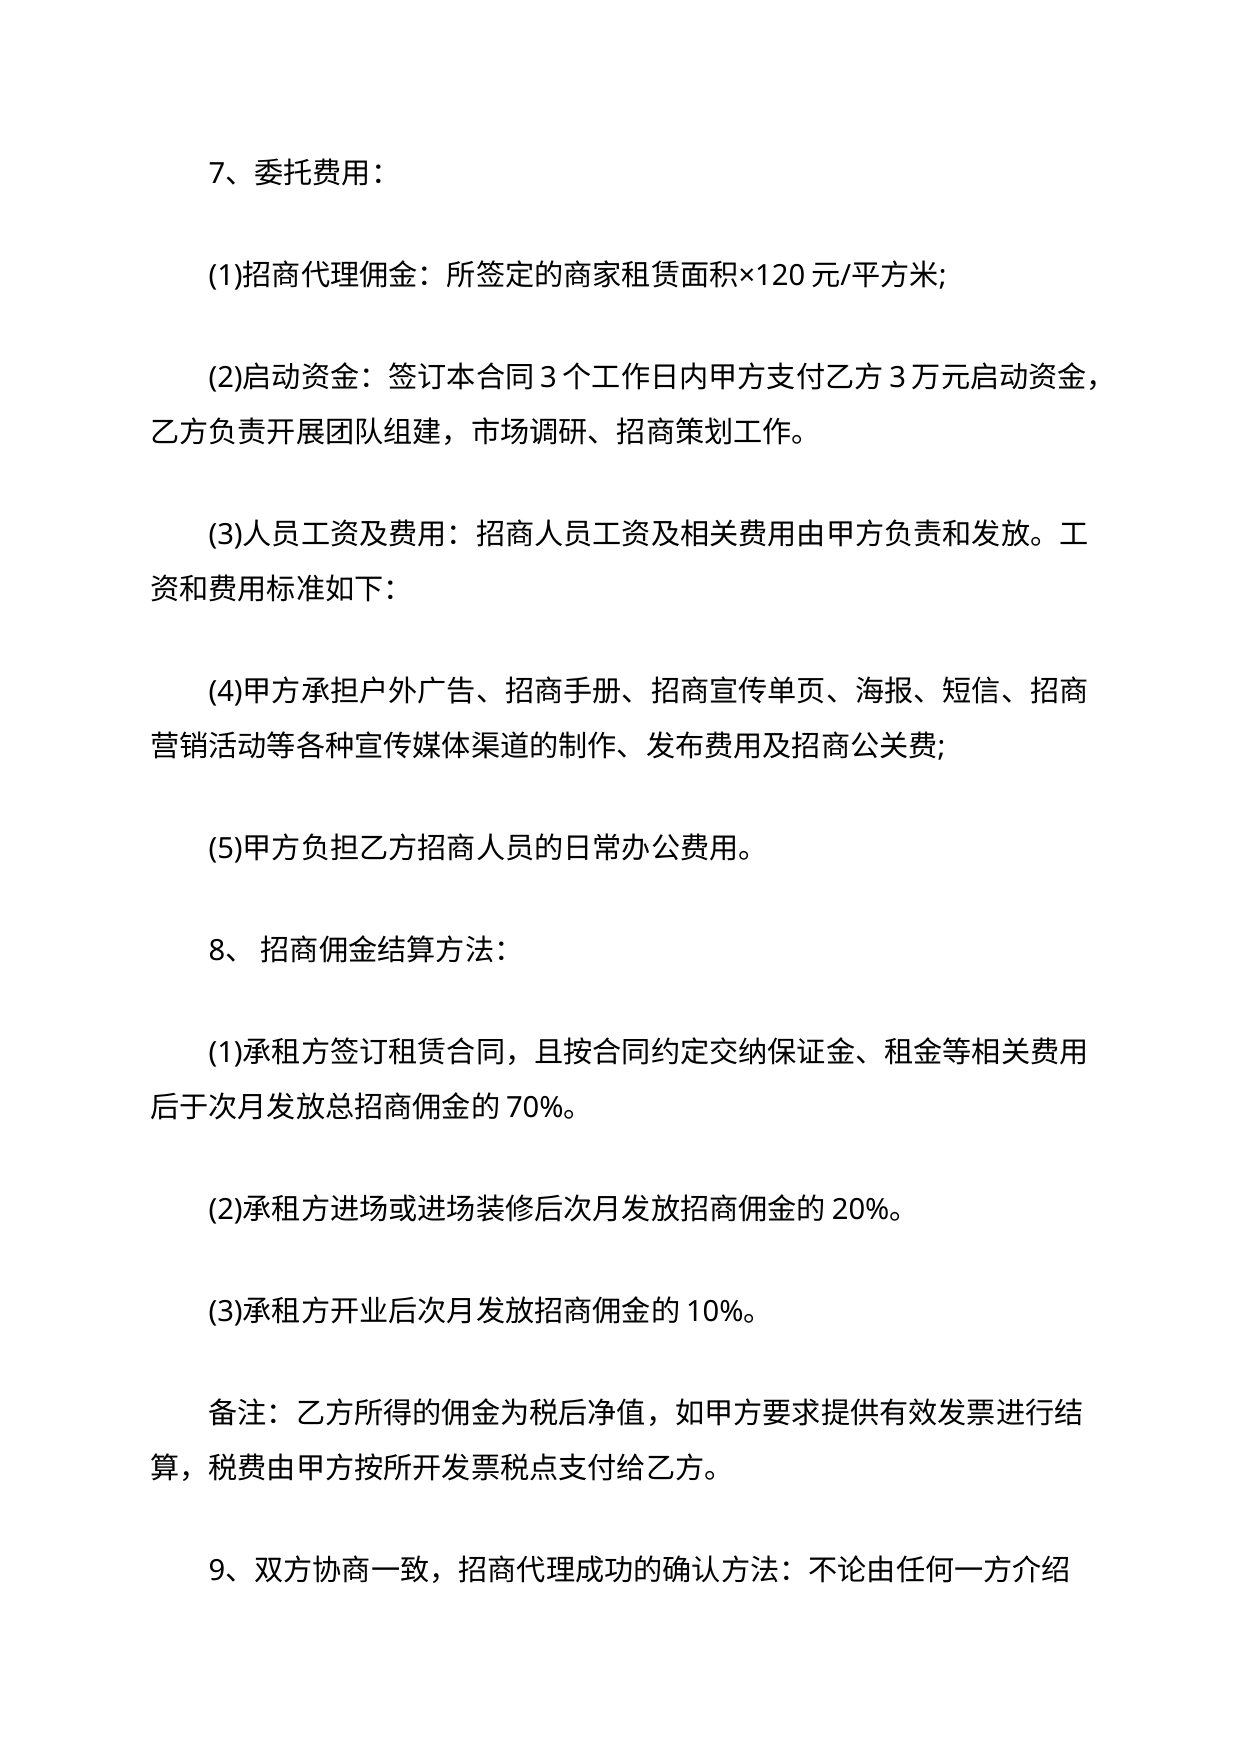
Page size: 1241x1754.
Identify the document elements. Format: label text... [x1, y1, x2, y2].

text (3)承租方开业后次月发放招商佣金的10%。 [150, 1287, 1090, 1330]
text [150, 1546, 1090, 1588]
text (4)甲方承担户外广告、招商手册、招商宣传单页、海报、短信、招商营销活动等各种宣传媒体渠道的制作、发布费用及招商公关费; [150, 667, 1090, 765]
text 备注：乙方所得的佣金为税后净值，如甲方要求提供有效发票进行结算，税费由甲方按所开发票税点支付给乙方。 [150, 1389, 1090, 1487]
text 8、 招商佣金结算方法： [150, 926, 1090, 969]
text (3)人员工资及费用：招商人员工资及相关费用由甲方负责和发放。工资和费用标准如下： [150, 511, 1090, 608]
text 7、委托费用： [150, 150, 1090, 192]
text (1)招商代理佣金：所签定的商家租赁面积×120元/平方米; [150, 252, 1090, 294]
text (2)承租方进场或进场装修后次月发放招商佣金的20%。 [150, 1185, 1090, 1228]
text (1)承租方签订租赁合同，且按合同约定交纳保证金、租金等相关费用后于次月发放总招商佣金的70%。 [150, 1028, 1090, 1126]
text (2)启动资金：签订本合同3个工作日内甲方支付乙方3万元启动资金，乙方负责开展团队组建，市场调研、招商策划工作。 [150, 354, 1090, 451]
text (5)甲方负担乙方招商人员的日常办公费用。 [150, 824, 1090, 867]
